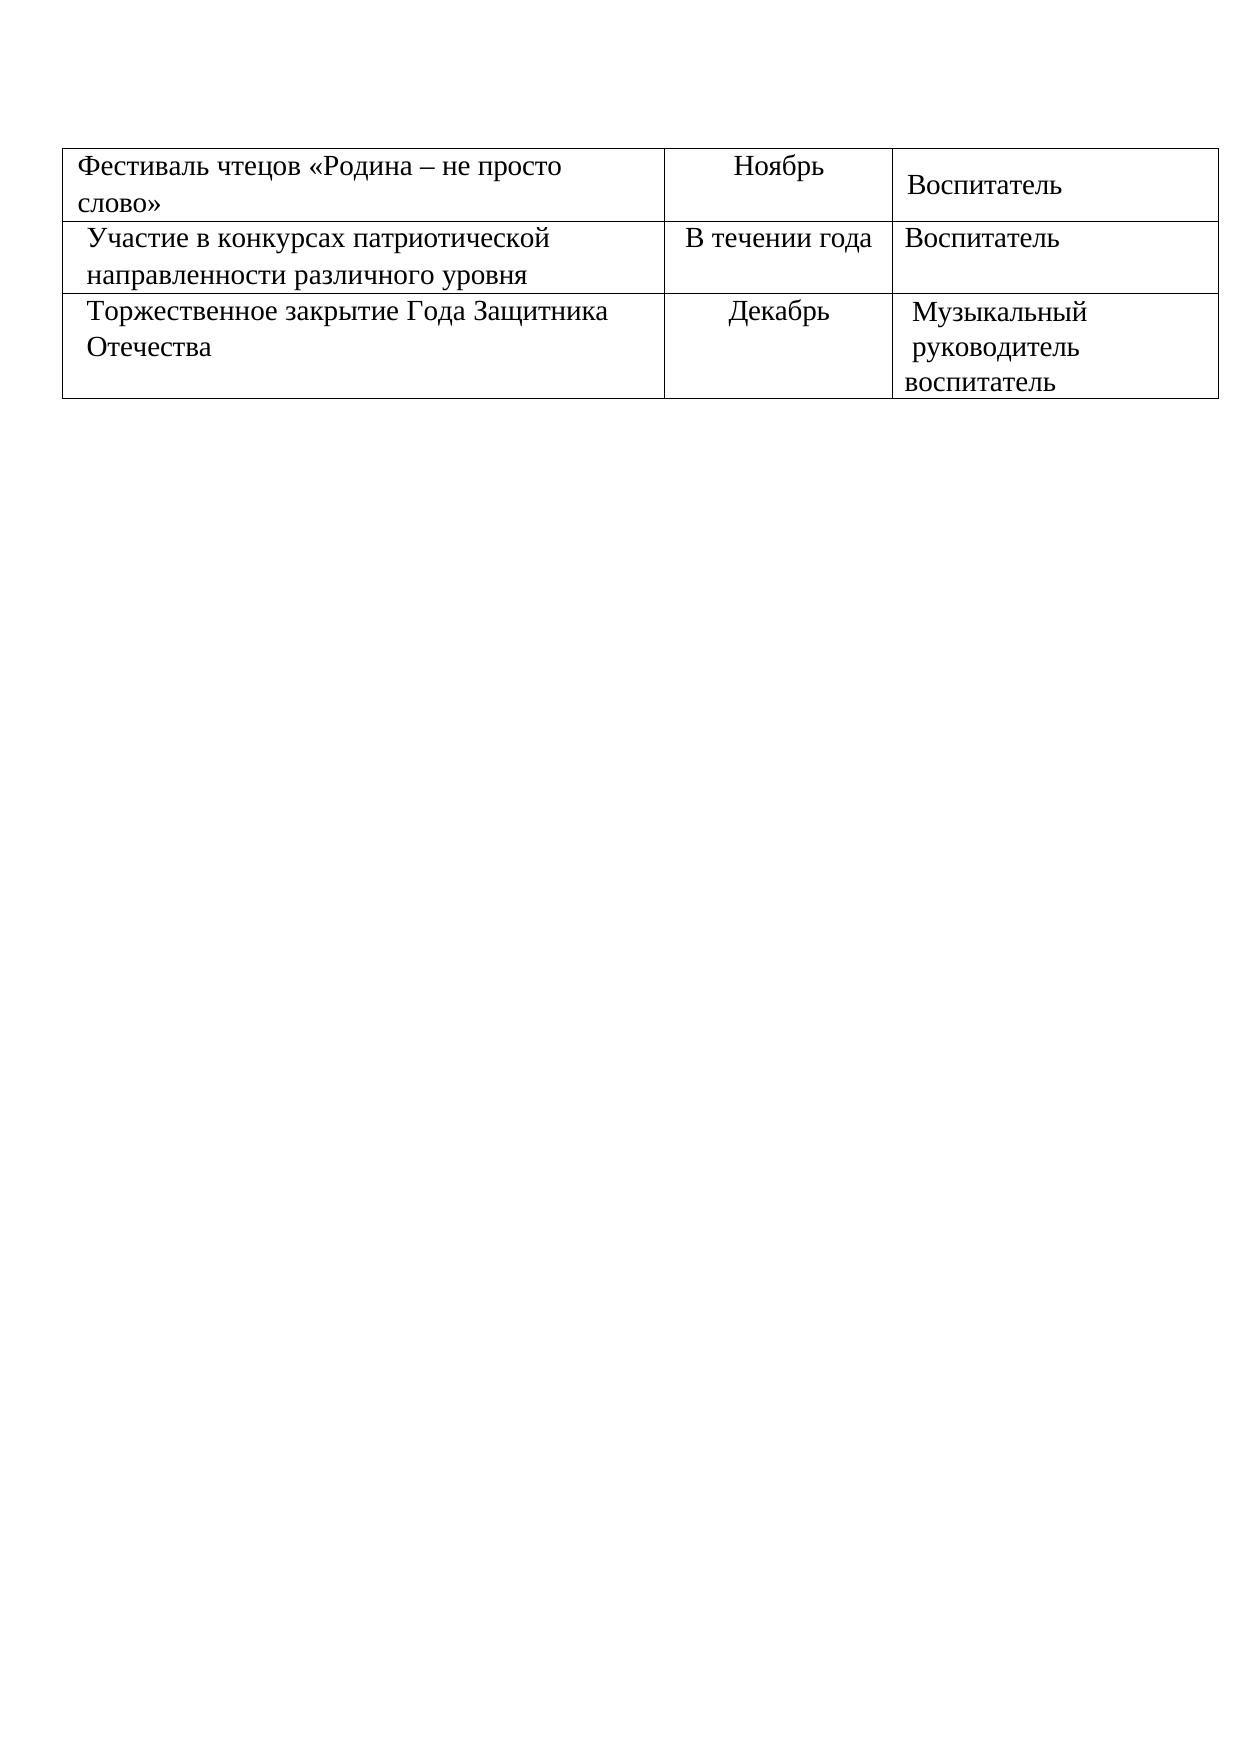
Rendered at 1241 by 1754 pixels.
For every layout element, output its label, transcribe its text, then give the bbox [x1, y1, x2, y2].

table_header Воспитатель [893, 149, 1218, 221]
table_cell Участие в конкурсах патриотической направленности различного уровня [63, 222, 664, 293]
table_header Фестиваль чтецов «Родина – не просто слово» [63, 149, 664, 221]
table_header Ноябрь [665, 149, 892, 221]
table_cell Торжественное закрытие Года Защитника Отечества [63, 294, 664, 398]
table_cell В течении года [665, 222, 892, 293]
table_cell Декабрь [665, 294, 892, 398]
table_cell Музыкальный руководитель воспитатель [893, 294, 1218, 398]
table_cell Воспитатель [893, 222, 1218, 293]
